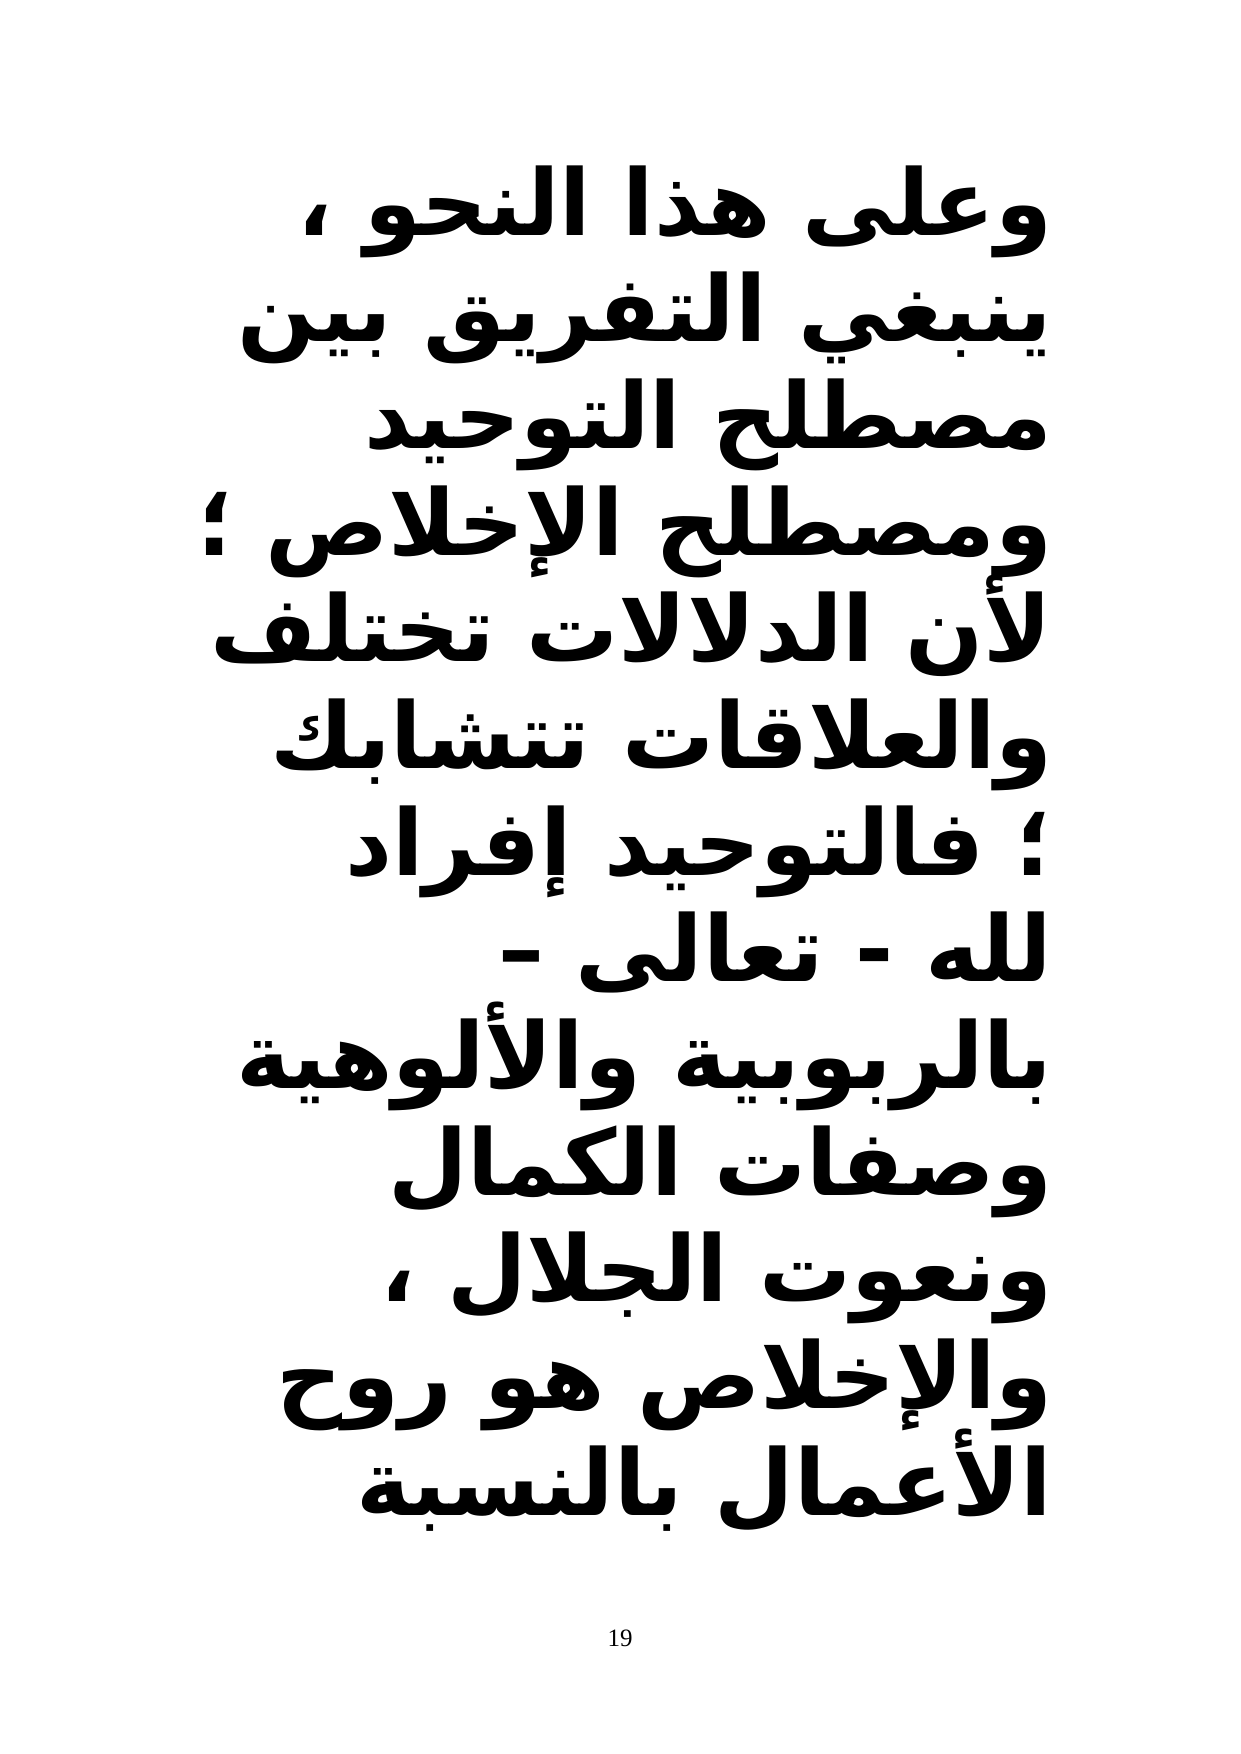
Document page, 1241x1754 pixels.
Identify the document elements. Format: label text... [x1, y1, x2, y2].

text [187, 790, 1053, 1537]
text وعلى هذا النحو ، ينبغي التفريق بين مصطلح التوحيد ومصطلح الإخلاص ؛ لأن الدلالات تختلف والعلاقات تتشابك [187, 150, 1053, 790]
